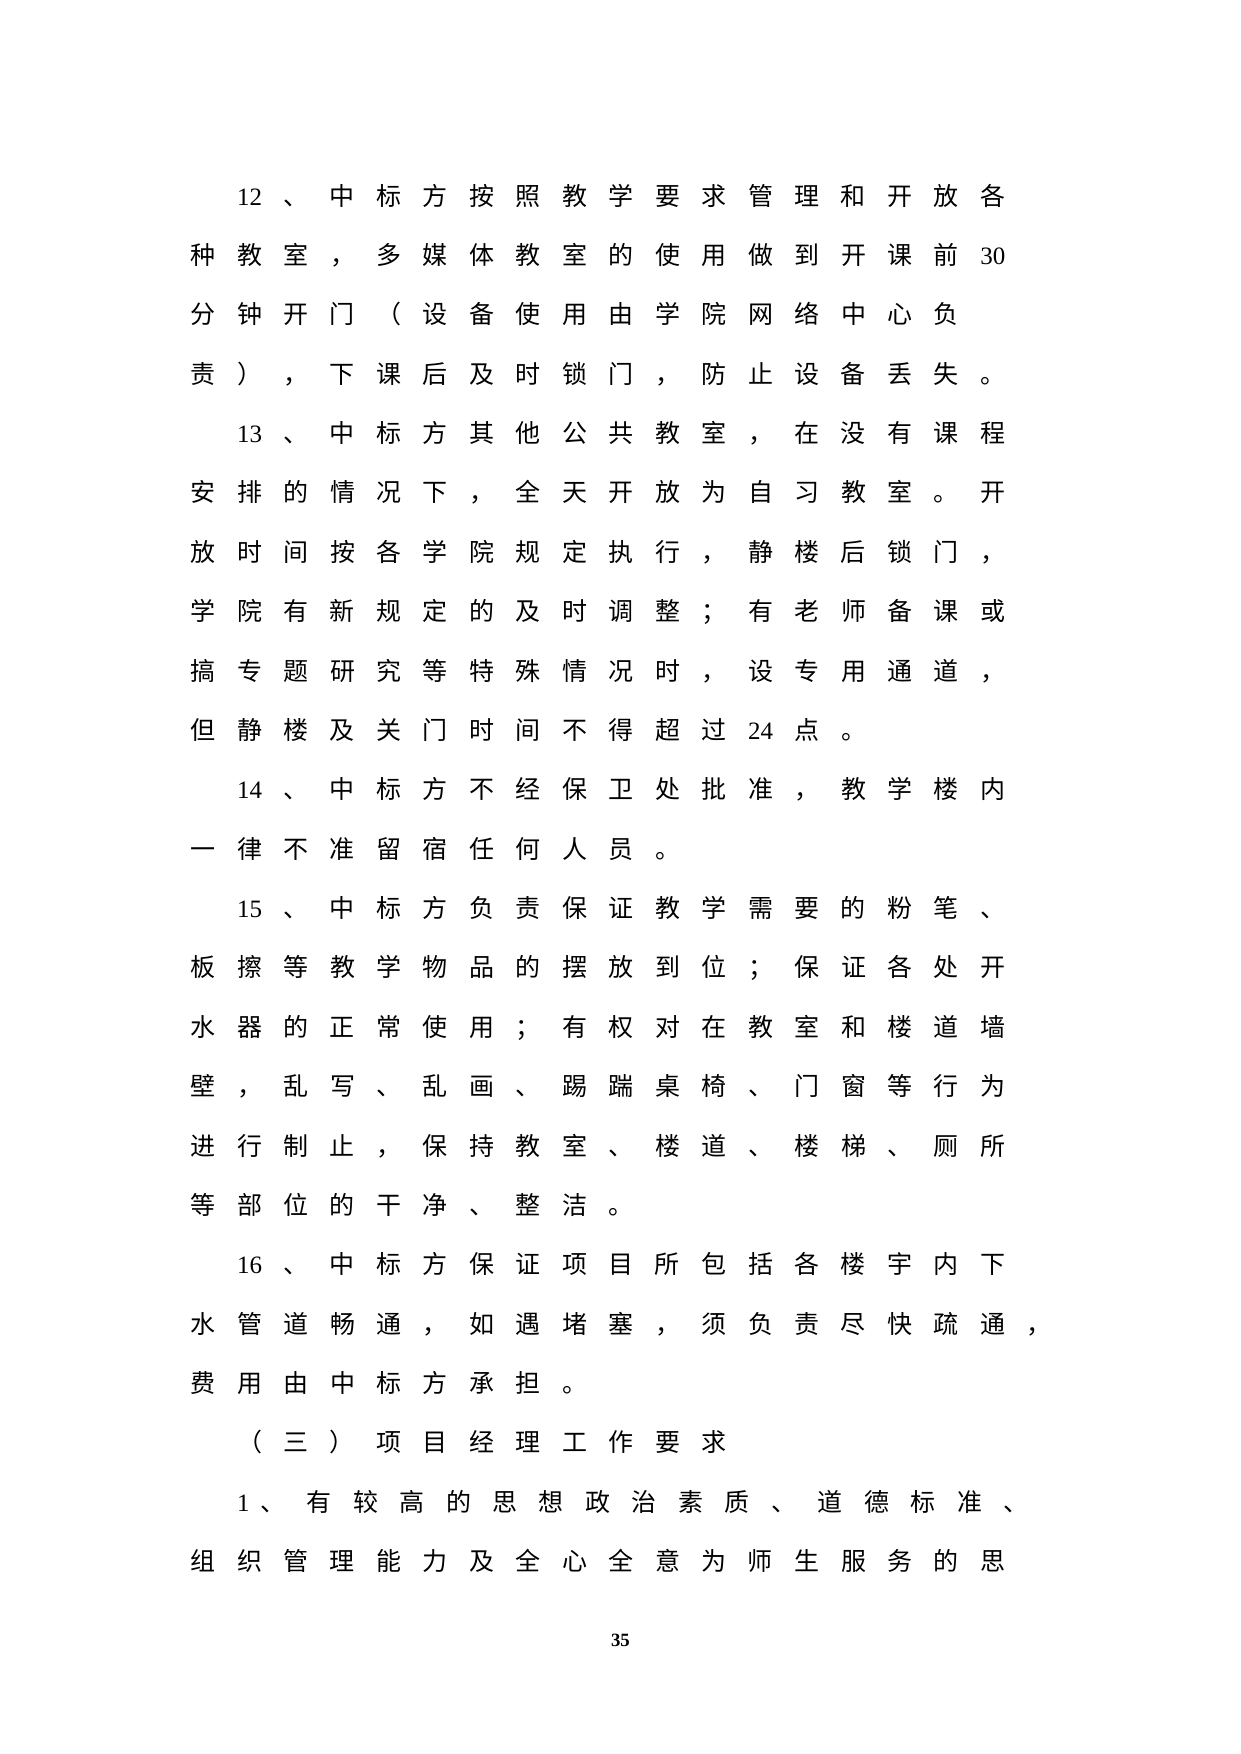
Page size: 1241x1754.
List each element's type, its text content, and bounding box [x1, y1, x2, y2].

text 16、中标方保证项目所包括各楼宇内下水管道畅通，如遇堵塞，须负责尽快疏通，费用由中标方承担。 [190, 1233, 1050, 1411]
text 12、中标方按照教学要求管理和开放各种教室，多媒体教室的使用做到开课前30分钟开门（设备使用由学院网络中心负责），下课后及时锁门，防止设备丢失。 [190, 164, 1050, 402]
text 14、中标方不经保卫处批准，教学楼内一律不准留宿任何人员。 [190, 758, 1050, 877]
text 15、中标方负责保证教学需要的粉笔、板擦等教学物品的摆放到位；保证各处开水器的正常使用；有权对在教室和楼道墙壁，乱写、乱画、踢踹桌椅、门窗等行为进行制止，保持教室、楼道、楼梯、厕所等部位的干净、整洁。 [190, 877, 1050, 1233]
text （三）项目经理工作要求 [190, 1411, 1050, 1471]
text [190, 1471, 1050, 1589]
text 13、中标方其他公共教室，在没有课程安排的情况下，全天开放为自习教室。开放时间按各学院规定执行，静楼后锁门，学院有新规定的及时调整；有老师备课或搞专题研究等特殊情况时，设专用通道，但静楼及关门时间不得超过24点。 [190, 402, 1050, 758]
